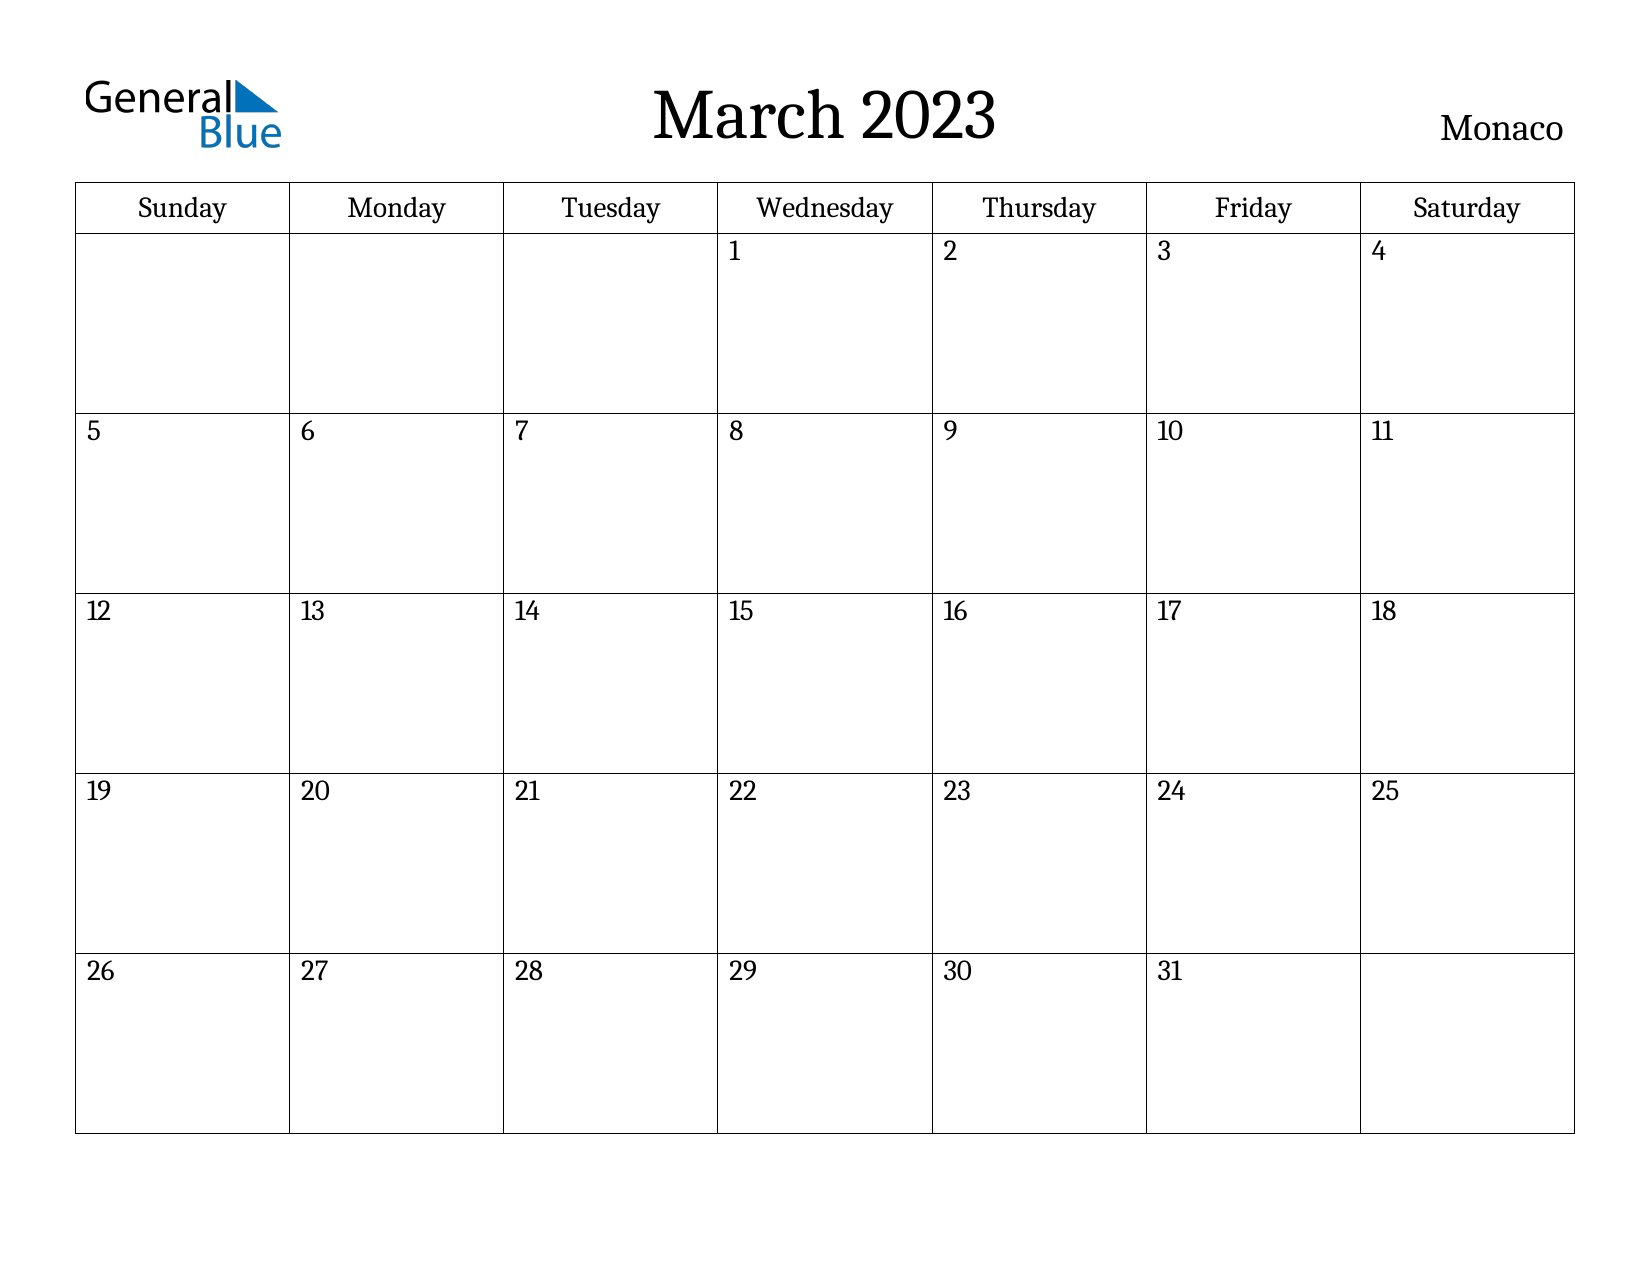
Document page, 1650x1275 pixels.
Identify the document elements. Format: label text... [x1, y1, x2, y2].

table_cell [1361, 627, 1574, 773]
table_cell 26 [76, 954, 289, 987]
table_cell [1147, 267, 1360, 413]
table_cell 27 [290, 954, 503, 987]
table_cell 28 [504, 954, 717, 987]
table_cell 16 [933, 594, 1146, 627]
table_cell 12 [76, 594, 289, 627]
table_cell [76, 448, 289, 593]
table_cell [718, 267, 932, 413]
table_cell [1361, 448, 1574, 593]
table_cell 18 [1361, 594, 1574, 627]
table_cell [933, 448, 1146, 593]
table_cell 22 [718, 774, 932, 807]
table_cell [933, 267, 1146, 413]
table_cell [504, 234, 717, 267]
table_cell [933, 627, 1146, 773]
table_cell 19 [76, 774, 289, 807]
table_cell [1361, 954, 1574, 987]
table_cell [718, 627, 932, 773]
table_cell [76, 627, 289, 773]
table_cell [504, 267, 717, 413]
table_cell [933, 988, 1146, 1133]
table_cell [504, 988, 717, 1133]
table_cell [76, 267, 289, 413]
table_cell Thursday [933, 183, 1146, 233]
table_cell 25 [1361, 774, 1574, 807]
table_cell [1147, 627, 1360, 773]
table_cell 5 [76, 414, 289, 447]
table_cell 14 [504, 594, 717, 627]
table_cell [290, 267, 503, 413]
table_cell 11 [1361, 414, 1574, 447]
table_cell 2 [933, 234, 1146, 267]
table_cell [76, 234, 289, 267]
table_cell 21 [504, 774, 717, 807]
table_cell [76, 988, 289, 1133]
table_cell [76, 808, 289, 953]
table_cell 15 [718, 594, 932, 627]
table_header [76, 75, 503, 182]
table_cell 17 [1147, 594, 1360, 627]
table_cell [1147, 448, 1360, 593]
table_cell [290, 808, 503, 953]
table_cell [504, 448, 717, 593]
table_cell 13 [290, 594, 503, 627]
table_cell 29 [718, 954, 932, 987]
table_cell 3 [1147, 234, 1360, 267]
table_cell 24 [1147, 774, 1360, 807]
table_cell [718, 448, 932, 593]
table_cell 6 [290, 414, 503, 447]
table_cell 23 [933, 774, 1146, 807]
table_cell 8 [718, 414, 932, 447]
table_cell Friday [1147, 183, 1360, 233]
table_cell Wednesday [718, 183, 932, 233]
table_header Monaco [1146, 75, 1574, 182]
table_cell [290, 234, 503, 267]
table_cell 9 [933, 414, 1146, 447]
table_cell Tuesday [504, 183, 717, 233]
picture [86, 80, 281, 148]
table_cell 10 [1147, 414, 1360, 447]
table_cell [1361, 267, 1574, 413]
table_cell Sunday [76, 183, 289, 233]
table_cell [1147, 988, 1360, 1133]
table_cell [290, 448, 503, 593]
table_cell [1147, 808, 1360, 953]
table_header March 2023 [504, 75, 1146, 182]
table_cell [290, 627, 503, 773]
table_cell [718, 808, 932, 953]
table_cell [933, 808, 1146, 953]
table_cell 30 [933, 954, 1146, 987]
table_cell 4 [1361, 234, 1574, 267]
table_cell Monday [290, 183, 503, 233]
table_cell [290, 988, 503, 1133]
table_cell 7 [504, 414, 717, 447]
table_cell [504, 808, 717, 953]
table_cell Saturday [1361, 183, 1574, 233]
table_cell [718, 988, 932, 1133]
table_cell [1361, 988, 1574, 1133]
table_cell [1361, 808, 1574, 953]
table_cell [504, 627, 717, 773]
table_cell 20 [290, 774, 503, 807]
table_cell 1 [718, 234, 932, 267]
table_cell 31 [1147, 954, 1360, 987]
